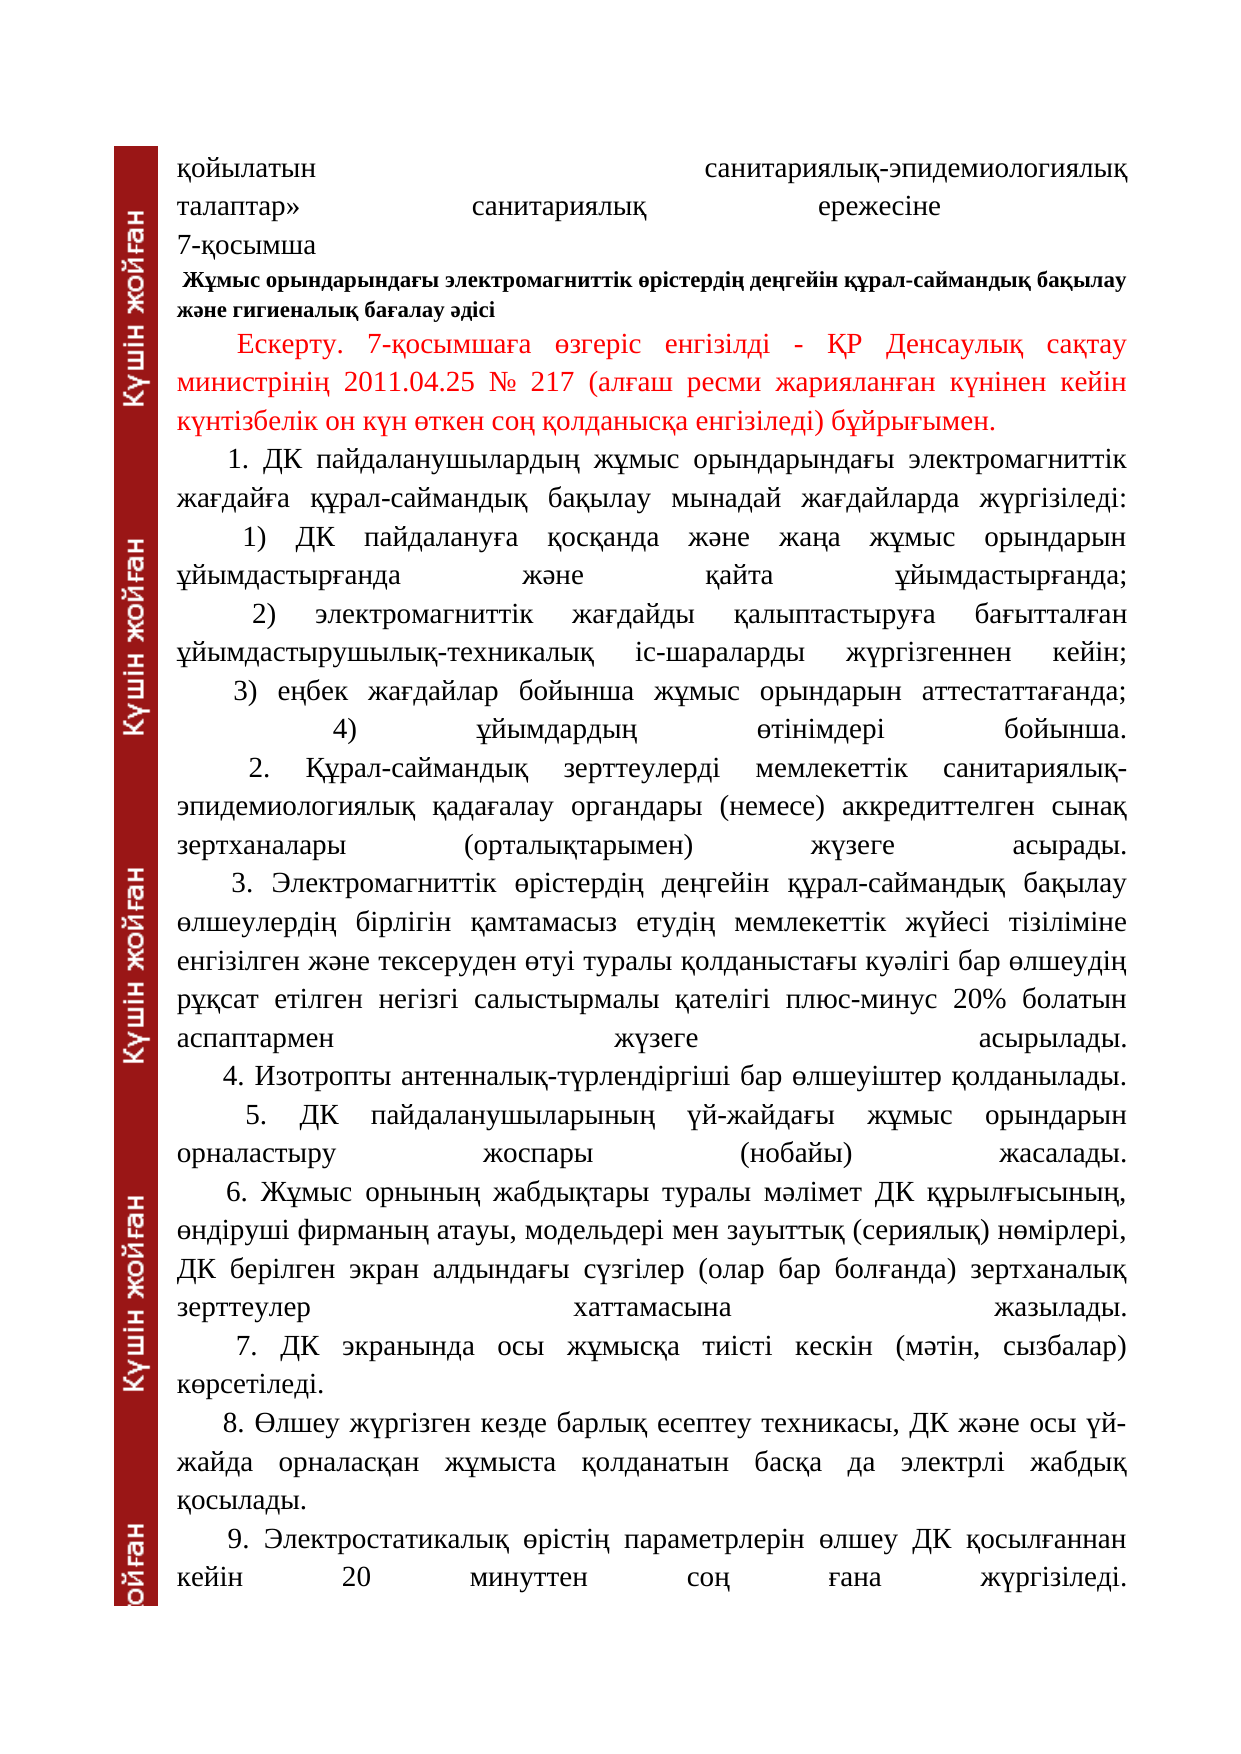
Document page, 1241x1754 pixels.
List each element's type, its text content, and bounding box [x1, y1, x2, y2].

text Жұмыс орындарындағы электромагниттік өрістердің деңгейін құрал-саймандық бақылау және гигиеналық бағалау әдісі [112, 266, 1128, 322]
picture [114, 1593, 158, 1606]
picture [114, 146, 158, 150]
picture [114, 437, 158, 442]
picture [114, 261, 158, 266]
picture [114, 322, 158, 326]
text Ескерту. 7-қосымшаға өзгеріс енгізілді - ҚР Денсаулық сақтау министрінің 2011.04.25 № 217 (алғаш ресми жарияланған күнінен кейін күнтізбелік он күн өткен соң қолданысқа енгізіледі) бұйрығымен. [112, 326, 1128, 437]
